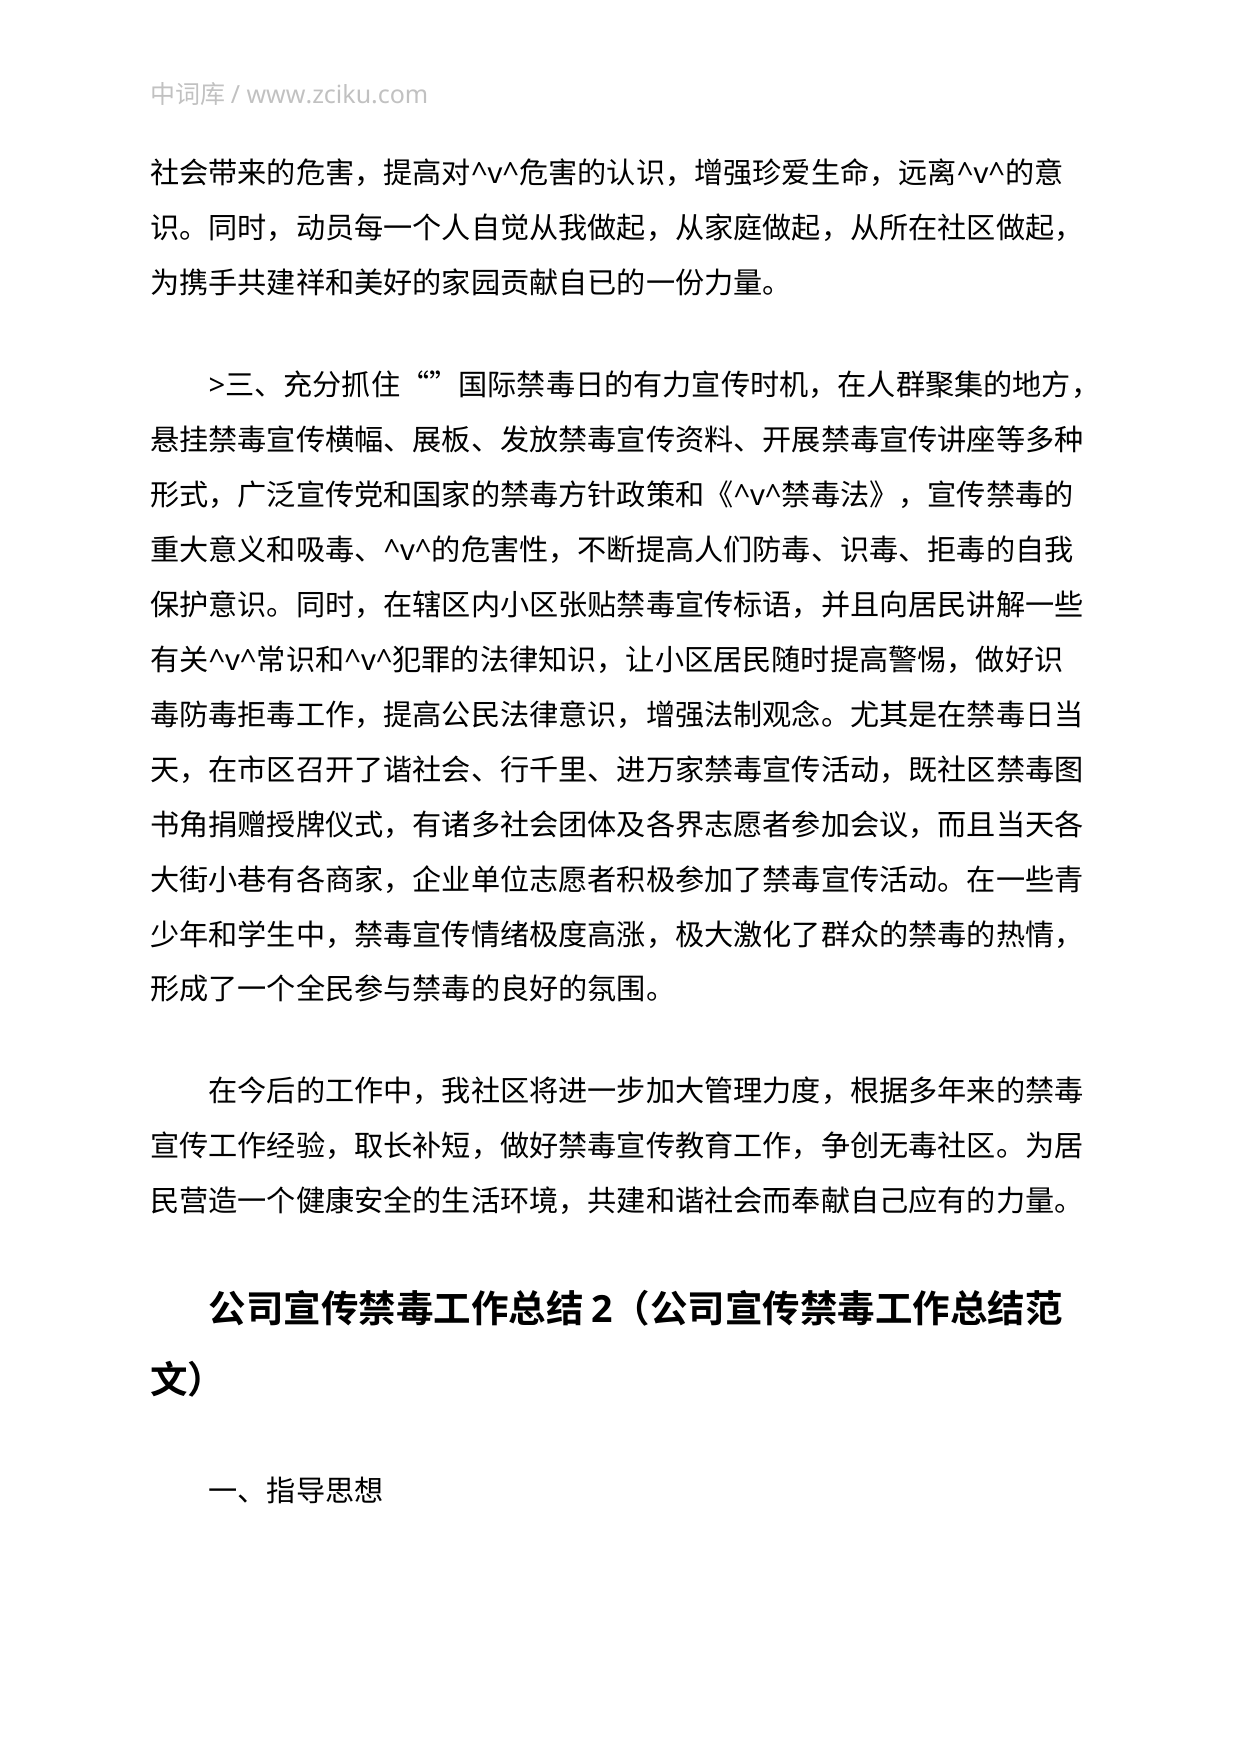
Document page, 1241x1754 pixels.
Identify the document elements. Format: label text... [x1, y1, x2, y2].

text 在今后的工作中，我社区将进一步加大管理力度，根据多年来的禁毒宣传工作经验，取长补短，做好禁毒宣传教育工作，争创无毒社区。为居民营造一个健康安全的生活环境，共建和谐社会而奉献自己应有的力量。 [150, 1068, 1090, 1220]
text 公司宣传禁毒工作总结2（公司宣传禁毒工作总结范文） [150, 1279, 1090, 1404]
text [150, 150, 1090, 302]
text 一、指导思想 [150, 1467, 1090, 1510]
text >三、充分抓住“”国际禁毒日的有力宣传时机，在人群聚集的地方，悬挂禁毒宣传横幅、展板、发放禁毒宣传资料、开展禁毒宣传讲座等多种形式，广泛宣传党和国家的禁毒方针政策和《^v^禁毒法》，宣传禁毒的重大意义和吸毒、^v^的危害性，不断提高人们防毒、识毒、拒毒的自我保护意识。同时，在辖区内小区张贴禁毒宣传标语，并且向居民讲解一些有关^v^常识和^v^犯罪的法律知识，让小区居民随时提高警惕，做好识毒防毒拒毒工作，提高公民法律意识，增强法制观念。尤其是在禁毒日当天，在市区召开了谐社会、行千里、进万家禁毒宣传活动，既社区禁毒图书角捐赠授牌仪式，有诸多社会团体及各界志愿者参加会议，而且当天各大街小巷有各商家，企业单位志愿者积极参加了禁毒宣传活动。在一些青少年和学生中，禁毒宣传情绪极度高涨，极大激化了群众的禁毒的热情，形成了一个全民参与禁毒的良好的氛围。 [150, 362, 1090, 1008]
